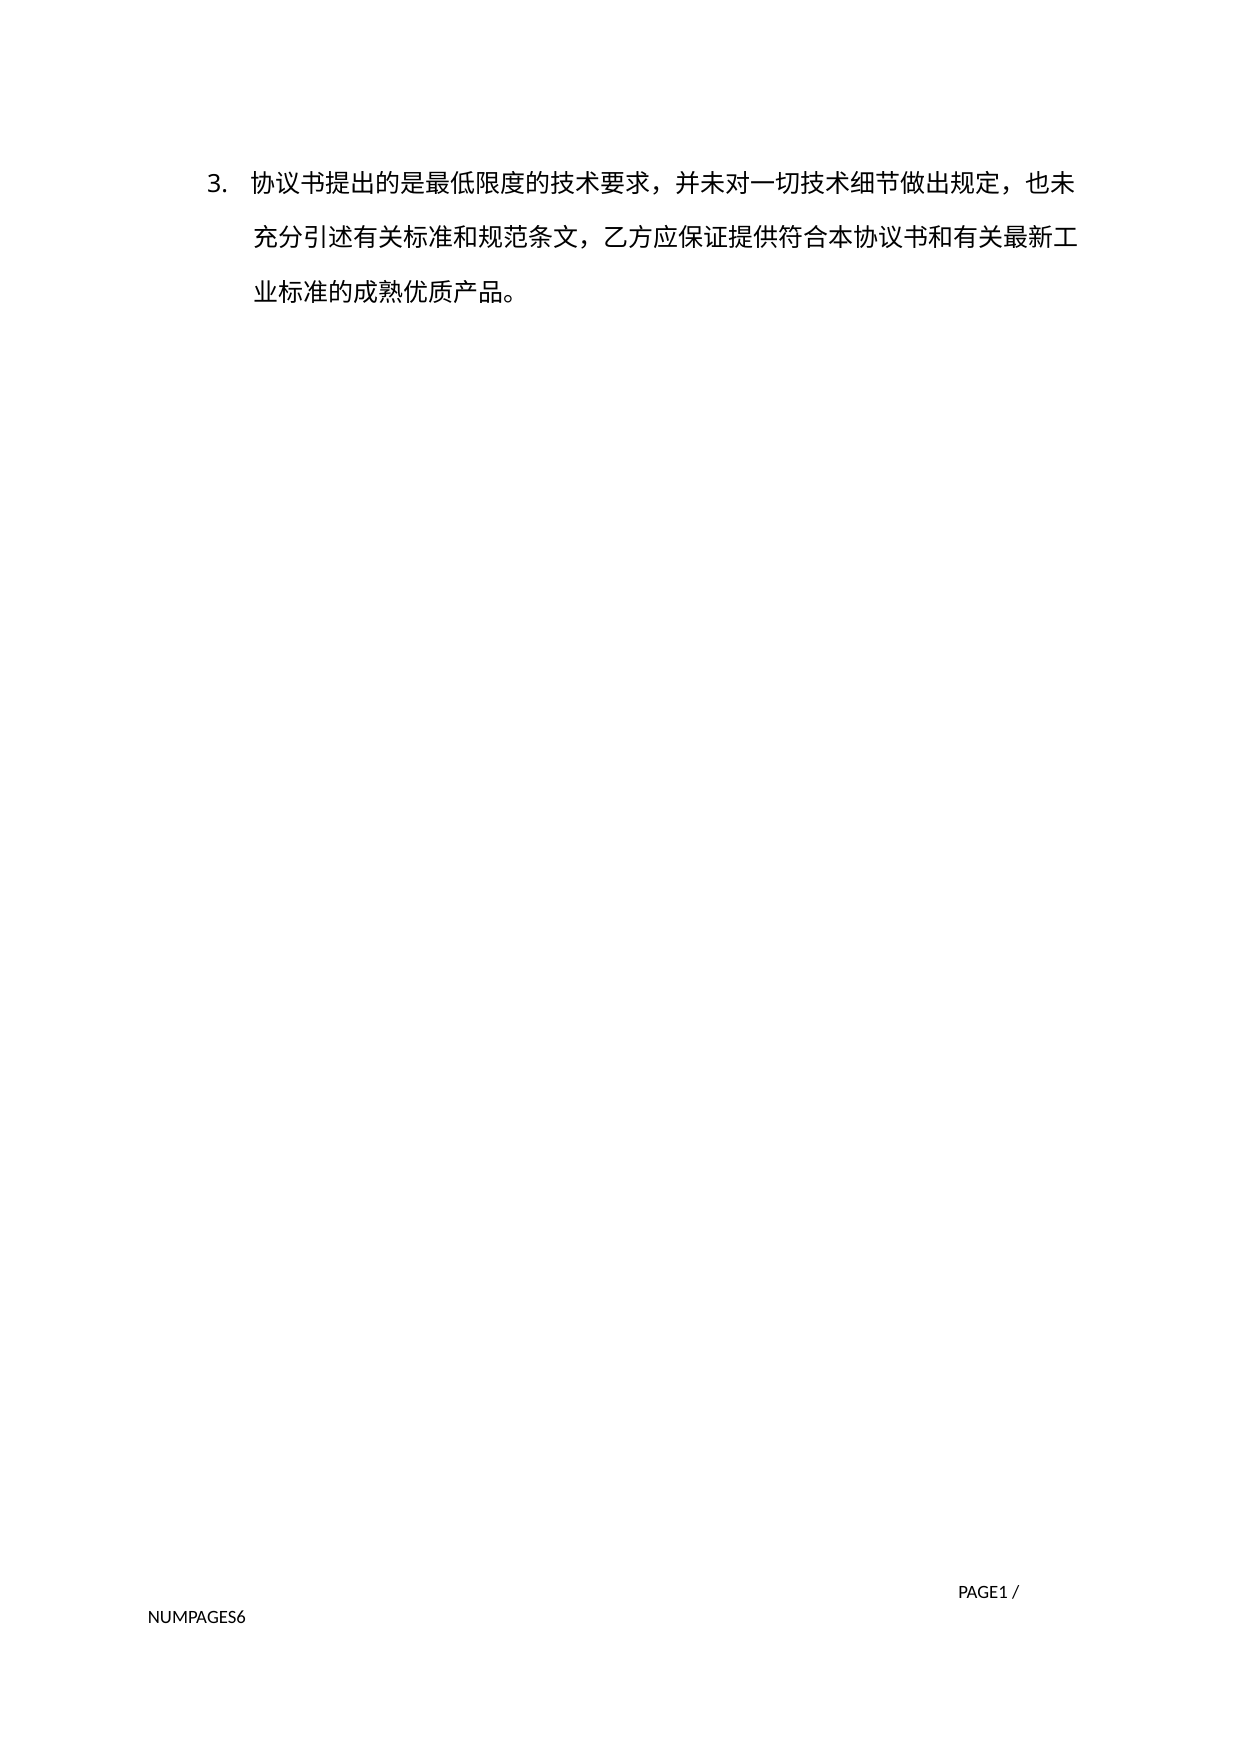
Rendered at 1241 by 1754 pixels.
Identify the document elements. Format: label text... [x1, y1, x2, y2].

list 协议书提出的是最低限度的技术要求，并未对一切技术细节做出规定，也未充分引述有关标准和规范条文，乙方应保证提供符合本协议书和有关最新工业标准的成熟优质产品。 [207, 163, 1092, 308]
